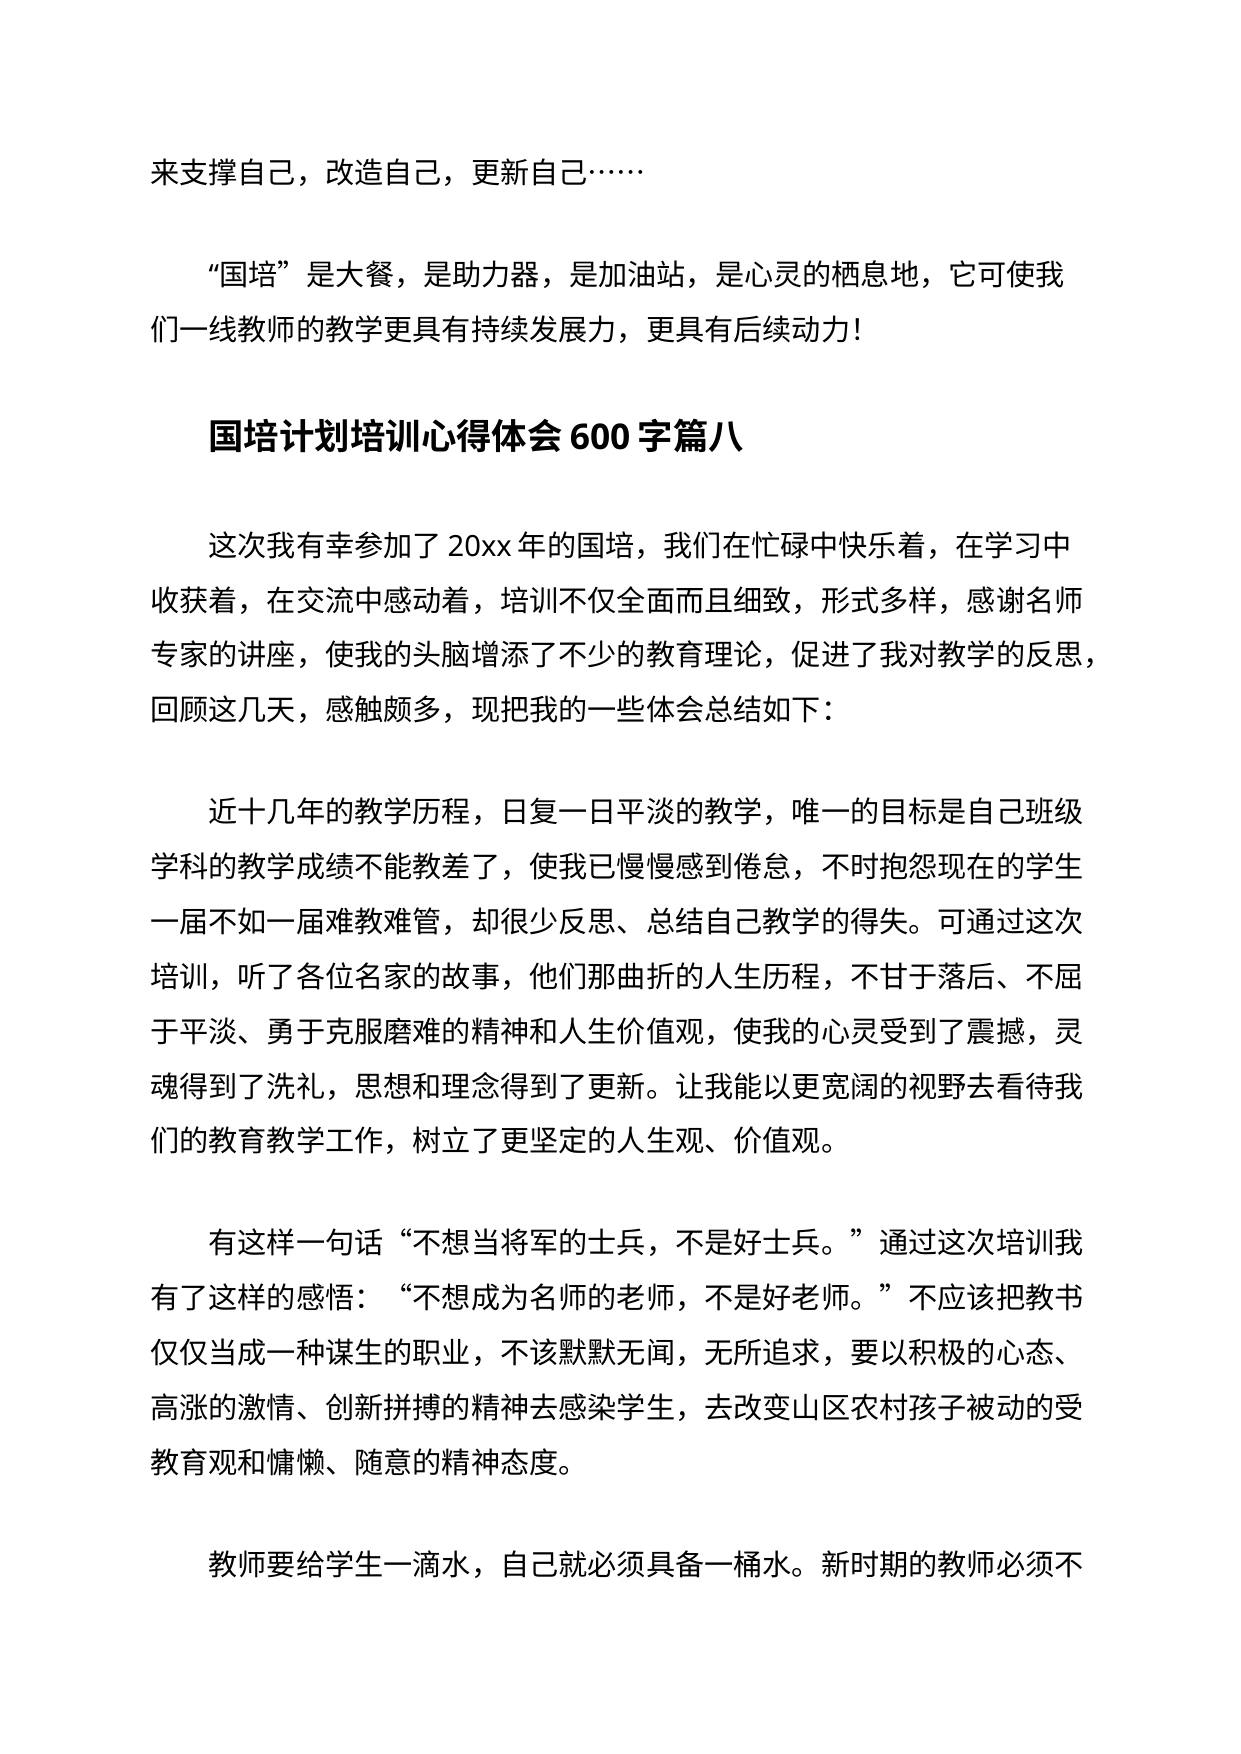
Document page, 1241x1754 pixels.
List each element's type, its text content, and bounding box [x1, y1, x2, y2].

text 国培计划培训心得体会600字篇八 [150, 408, 1090, 460]
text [150, 150, 1090, 192]
text 有这样一句话“不想当将军的士兵，不是好士兵。”通过这次培训我有了这样的感悟：“不想成为名师的老师，不是好老师。”不应该把教书仅仅当成一种谋生的职业，不该默默无闻，无所追求，要以积极的心态、高涨的激情、创新拼搏的精神去感染学生，去改变山区农村孩子被动的受教育观和慵懒、随意的精神态度。 [150, 1220, 1090, 1482]
text 近十几年的教学历程，日复一日平淡的教学，唯一的目标是自己班级学科的教学成绩不能教差了，使我已慢慢感到倦怠，不时抱怨现在的学生一届不如一届难教难管，却很少反思、总结自己教学的得失。可通过这次培训，听了各位名家的故事，他们那曲折的人生历程，不甘于落后、不屈于平淡、勇于克服磨难的精神和人生价值观，使我的心灵受到了震撼，灵魂得到了洗礼，思想和理念得到了更新。让我能以更宽阔的视野去看待我们的教育教学工作，树立了更坚定的人生观、价值观。 [150, 789, 1090, 1160]
text “国培”是大餐，是助力器，是加油站，是心灵的栖息地，它可使我们一线教师的教学更具有持续发展力，更具有后续动力！ [150, 252, 1090, 349]
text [150, 1541, 1090, 1583]
text 这次我有幸参加了20xx年的国培，我们在忙碌中快乐着，在学习中收获着，在交流中感动着，培训不仅全面而且细致，形式多样，感谢名师专家的讲座，使我的头脑增添了不少的教育理论，促进了我对教学的反思，回顾这几天，感触颇多，现把我的一些体会总结如下： [150, 522, 1090, 729]
